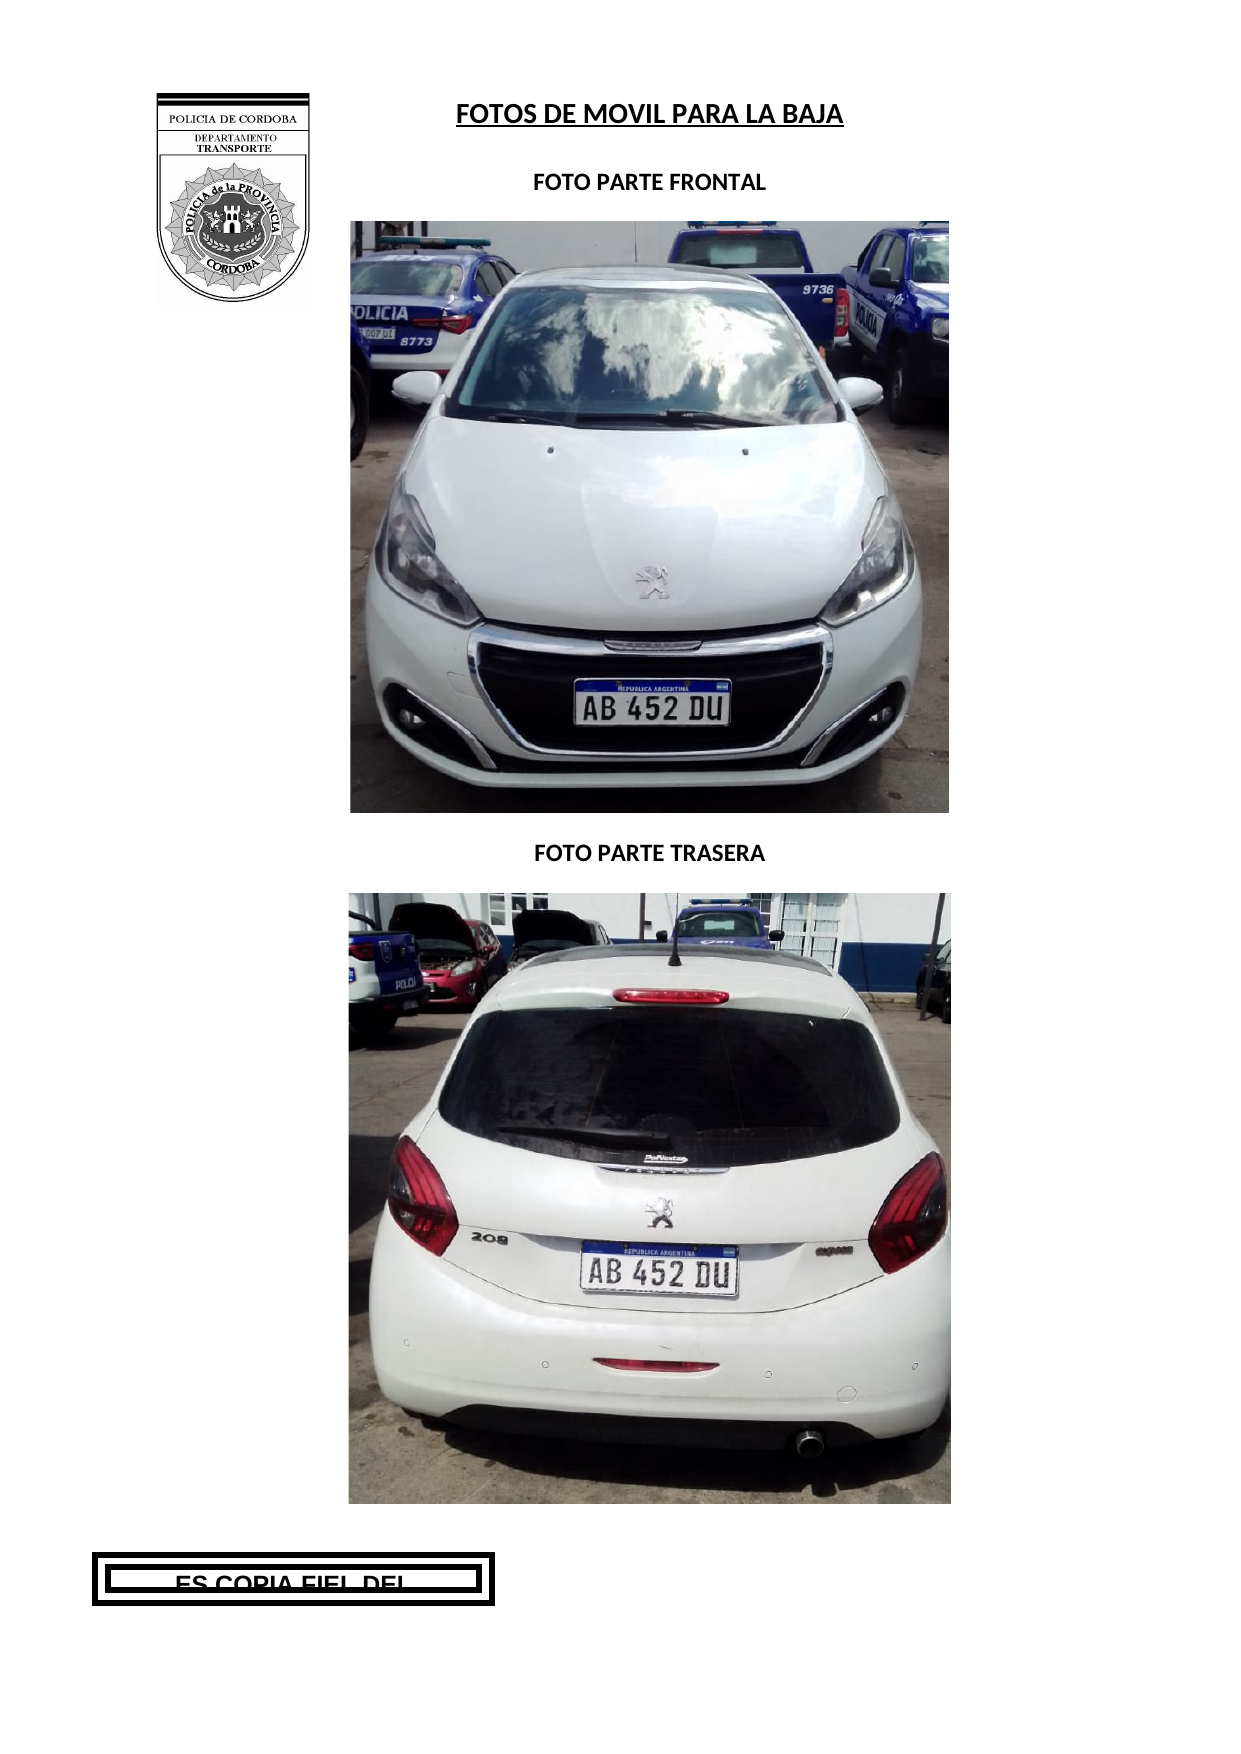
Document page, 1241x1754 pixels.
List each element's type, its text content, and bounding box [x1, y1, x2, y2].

picture [156, 196, 313, 311]
picture [350, 221, 949, 813]
picture [348, 893, 951, 1504]
text FOTOS DE MOVIL PARA LA BAJA [118, 95, 1181, 130]
table_header ES COPIA FIEL DEL ORIGINAL [101, 1558, 485, 1587]
text FOTO PARTE TRASERA [118, 837, 1181, 868]
picture [156, 130, 313, 166]
text FOTO PARTE FRONTAL [118, 166, 1181, 196]
